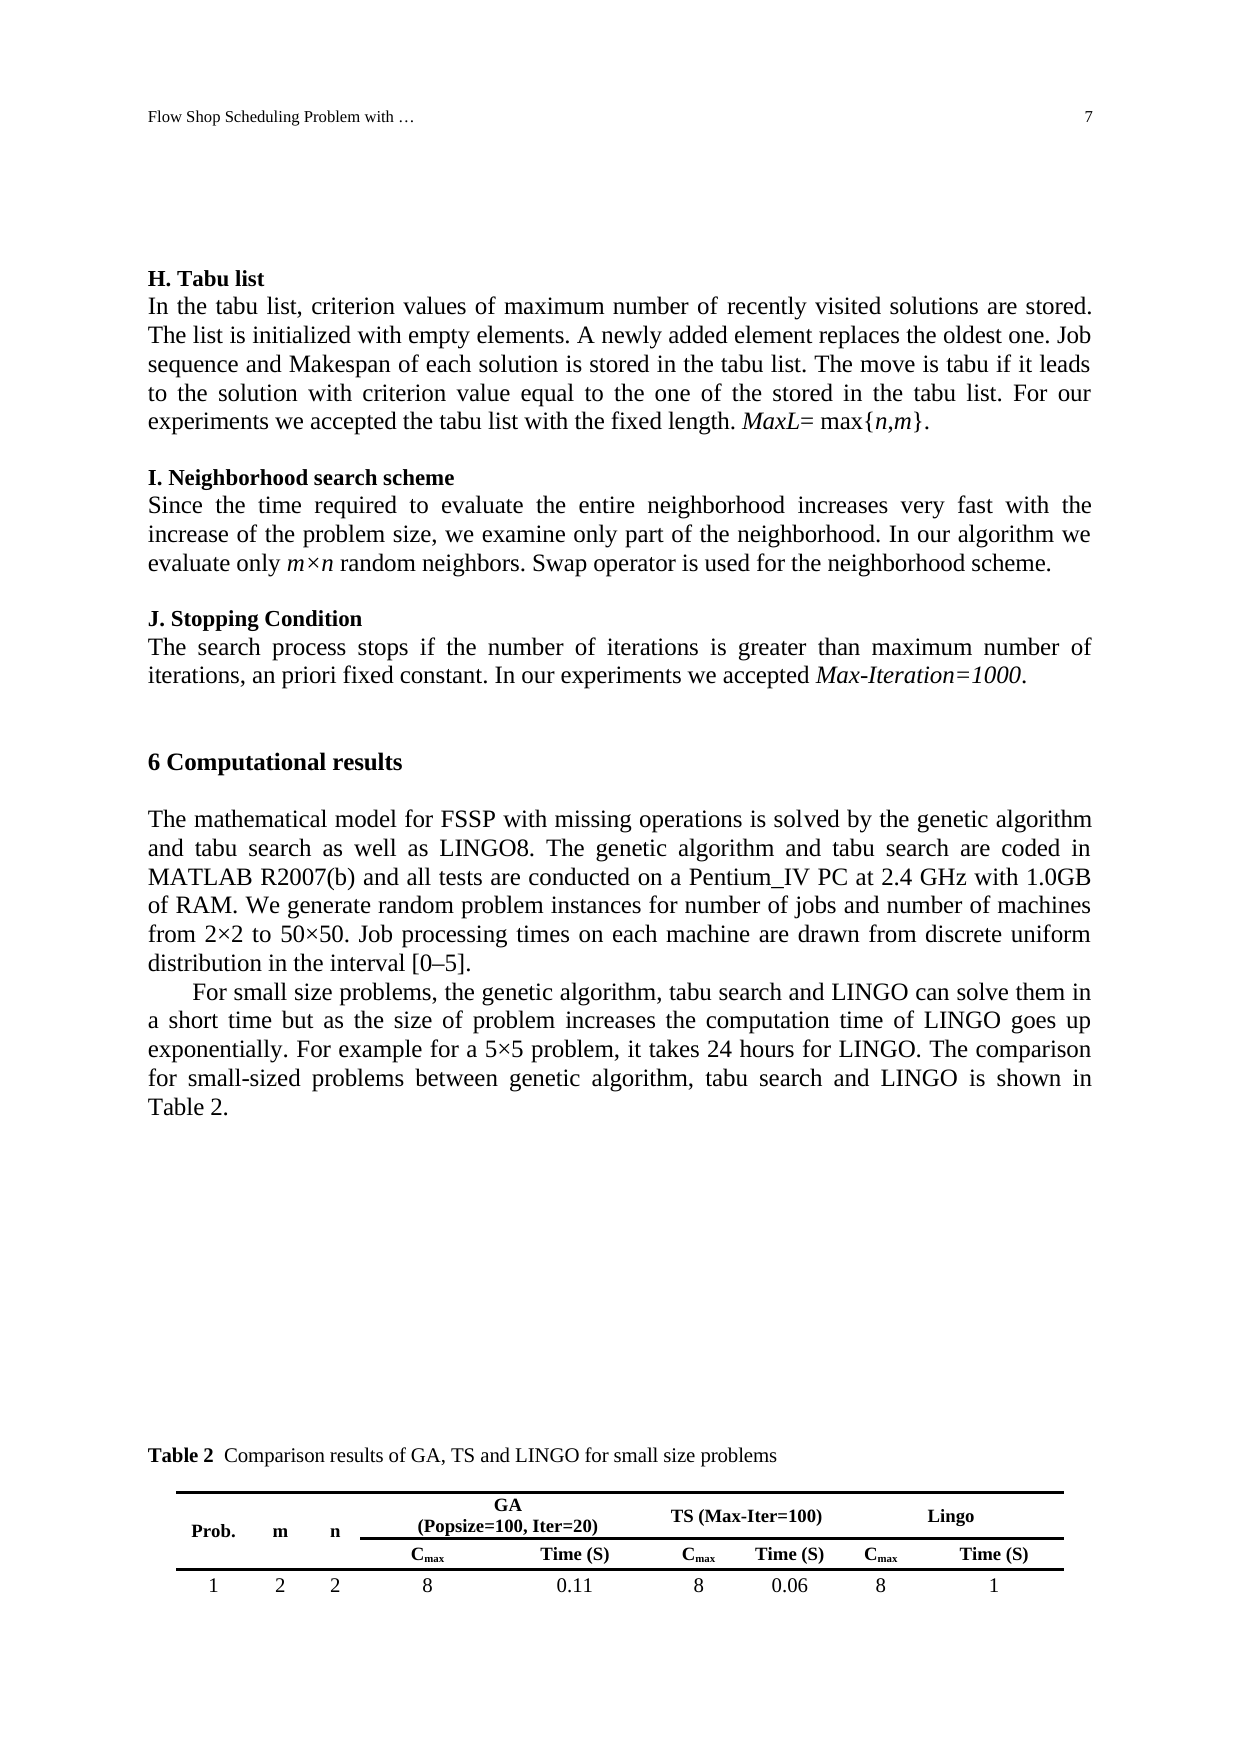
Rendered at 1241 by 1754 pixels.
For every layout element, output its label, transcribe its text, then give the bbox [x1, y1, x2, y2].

subtitle I. Neighborhood search scheme [148, 464, 1092, 490]
table_cell Cmax [360, 1540, 494, 1568]
table_cell 8 [360, 1571, 494, 1599]
table_cell 0.06 [742, 1571, 837, 1599]
table_cell 8 [655, 1571, 742, 1599]
table_cell Time (S) [924, 1540, 1064, 1568]
table_cell 8 [838, 1571, 924, 1599]
table_cell 0.11 [494, 1571, 655, 1599]
table_cell Time (S) [494, 1540, 655, 1568]
text Table 2 Comparison results of GA, TS and LINGO for small size problems [148, 1442, 1092, 1467]
table_cell 1 [176, 1571, 251, 1599]
table_cell 1 [924, 1571, 1064, 1599]
text Since the time required to evaluate the entire neighborhood increases very fast with the increase of the problem size, we examine only part of the neighborhood. In our algorithm we evaluate only m×n random neighbors. Swap operator is used for the neighborhood scheme. [148, 490, 1092, 576]
table_header m [251, 1494, 309, 1568]
text 6 Computational results [148, 747, 1092, 775]
text The mathematical model for FSSP with missing operations is solved by the genetic algorithm and tabu search as well as LINGO8. The genetic algorithm and tabu search are coded in MATLAB R2007(b) and all tests are conducted on a Pentium_IV PC at 2.4 GHz with 1.0GB of RAM. We generate random problem instances for number of jobs and number of machines from 2×2 to 50×50. Job processing times on each machine are drawn from discrete uniform distribution in the interval [0–5]. [148, 804, 1092, 977]
table_header TS (Max-Iter=100) [655, 1494, 837, 1537]
table_header GA (Popsize=100, Iter=20) [360, 1494, 655, 1537]
text The search process stops if the number of iterations is greater than maximum number of iterations, an priori fixed constant. In our experiments we accepted Max-Iteration=1000. [148, 632, 1092, 689]
table_cell 2 [309, 1571, 360, 1599]
text For small size problems, the genetic algorithm, tabu search and LINGO can solve them in a short time but as the size of problem increases the computation time of LINGO goes up exponentially. For example for a 5×5 problem, it takes 24 hours for LINGO. The comparison for small-sized problems between genetic algorithm, tabu search and LINGO is shown in Table 2. [148, 977, 1092, 1120]
table_cell Time (S) [742, 1540, 837, 1568]
table_header Prob. [176, 1494, 251, 1568]
table_cell Cmax [655, 1540, 742, 1568]
table_cell Cmax [838, 1540, 924, 1568]
subtitle J. Stopping Condition [148, 605, 1092, 632]
table_cell 2 [251, 1571, 309, 1599]
subtitle H. Tabu list [148, 265, 1092, 291]
text In the tabu list, criterion values of maximum number of recently visited solutions are stored. The list is initialized with empty elements. A newly added element replaces the oldest one. Job sequence and Makespan of each solution is stored in the tabu list. The move is tabu if it leads to the solution with criterion value equal to the one of the stored in the tabu list. For our experiments we accepted the tabu list with the fixed length. MaxL= max{n,m}. [148, 291, 1092, 435]
table_header n [309, 1494, 360, 1568]
table_header Lingo [838, 1494, 1064, 1537]
